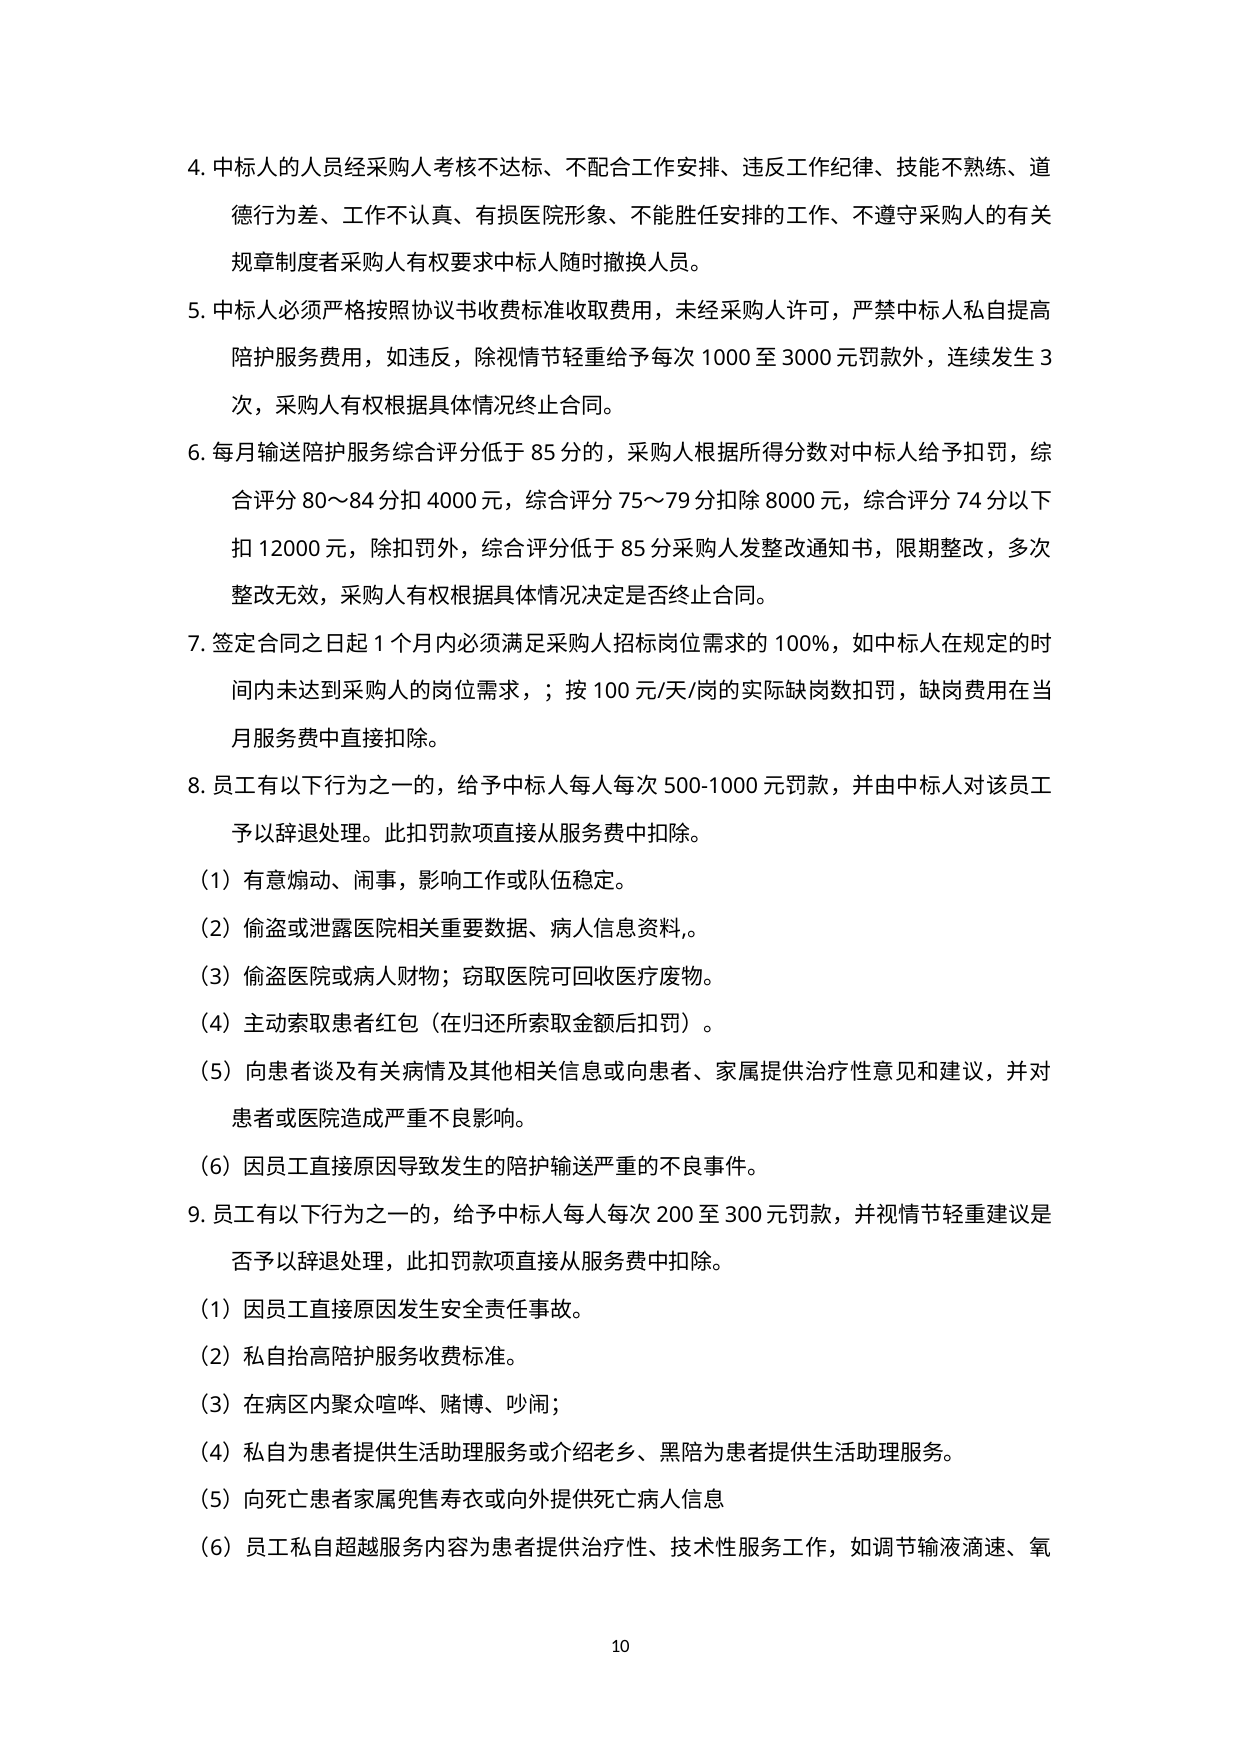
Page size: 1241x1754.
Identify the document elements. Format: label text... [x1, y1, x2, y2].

text （2）偷盗或泄露医院相关重要数据、病人信息资料,。 [187, 911, 1053, 943]
text （4）私自为患者提供生活助理服务或介绍老乡、黑陪为患者提供生活助理服务。 [187, 1434, 1053, 1466]
text （5）向死亡患者家属兜售寿衣或向外提供死亡病人信息 [187, 1482, 1053, 1514]
text （6）因员工直接原因导致发生的陪护输送严重的不良事件。 [187, 1149, 1053, 1181]
text （5）向患者谈及有关病情及其他相关信息或向患者、家属提供治疗性意见和建议，并对患者或医院造成严重不良影响。 [187, 1054, 1053, 1133]
text 9. 员工有以下行为之一的，给予中标人每人每次200至300元罚款，并视情节轻重建议是否予以辞退处理，此扣罚款项直接从服务费中扣除。 [187, 1197, 1053, 1276]
text 6. 每月输送陪护服务综合评分低于85分的，采购人根据所得分数对中标人给予扣罚，综合评分80～84分扣4000元，综合评分75～79分扣除8000元，综合评分74分以下扣12000元，除扣罚外，综合评分低于85分采购人发整改通知书，限期整改，多次整改无效，采购人有权根据具体情况决定是否终止合同。 [187, 435, 1053, 610]
text （3）偷盗医院或病人财物；窃取医院可回收医疗废物。 [187, 959, 1053, 990]
text 8. 员工有以下行为之一的，给予中标人每人每次500-1000元罚款，并由中标人对该员工予以辞退处理。此扣罚款项直接从服务费中扣除。 [187, 768, 1053, 848]
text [187, 1530, 1053, 1561]
text 7. 签定合同之日起1个月内必须满足采购人招标岗位需求的100%，如中标人在规定的时间内未达到采购人的岗位需求，；按100元/天/岗的实际缺岗数扣罚，缺岗费用在当月服务费中直接扣除。 [187, 626, 1053, 752]
text 4. 中标人的人员经采购人考核不达标、不配合工作安排、违反工作纪律、技能不熟练、道德行为差、工作不认真、有损医院形象、不能胜任安排的工作、不遵守采购人的有关规章制度者采购人有权要求中标人随时撤换人员。 [187, 150, 1053, 277]
text （3）在病区内聚众喧哗、赌博、吵闹； [187, 1387, 1053, 1419]
text （1）因员工直接原因发生安全责任事故。 [187, 1292, 1053, 1323]
text （2）私自抬高陪护服务收费标准。 [187, 1339, 1053, 1371]
text （1）有意煽动、闹事，影响工作或队伍稳定。 [187, 863, 1053, 895]
text （4）主动索取患者红包（在归还所索取金额后扣罚）。 [187, 1006, 1053, 1038]
text 5. 中标人必须严格按照协议书收费标准收取费用，未经采购人许可，严禁中标人私自提高陪护服务费用，如违反，除视情节轻重给予每次1000至3000元罚款外，连续发生3次，采购人有权根据具体情况终止合同。 [187, 293, 1053, 419]
